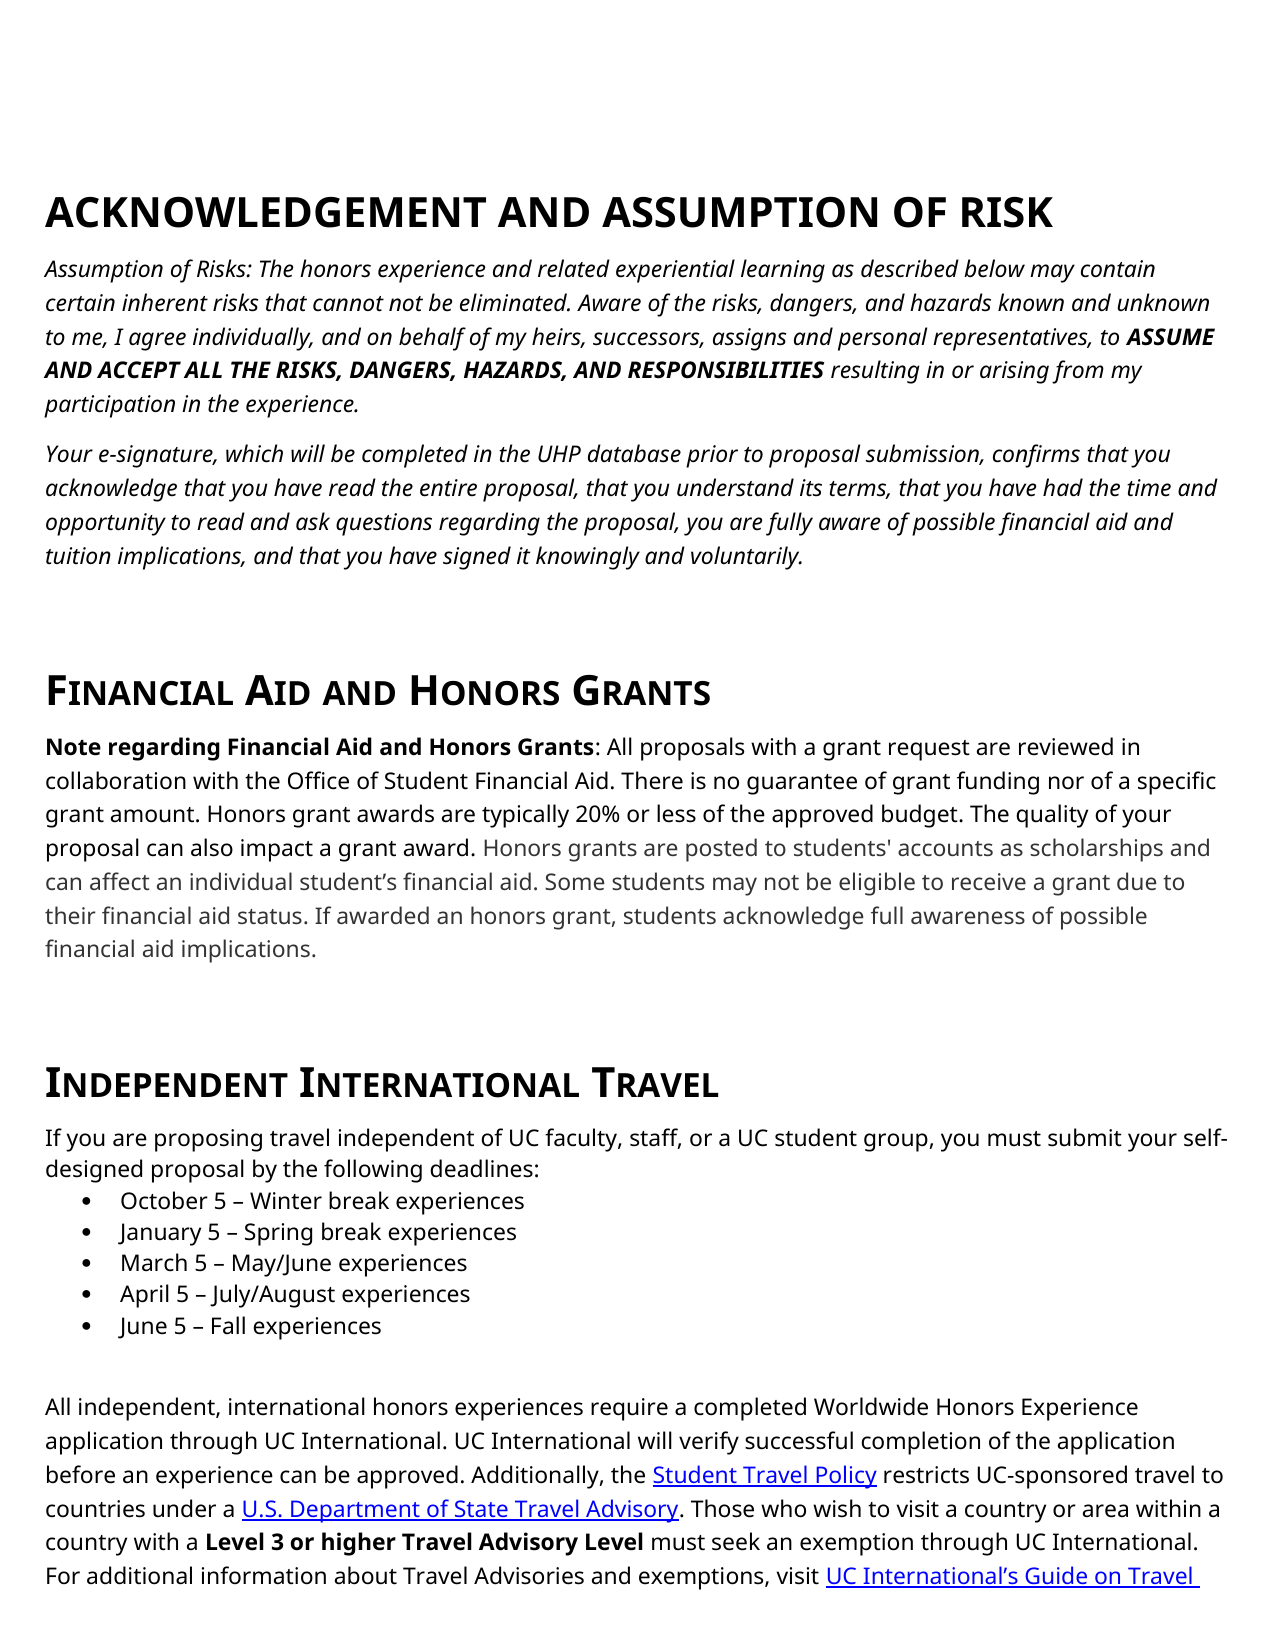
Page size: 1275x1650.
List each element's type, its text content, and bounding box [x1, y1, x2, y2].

text Assumption of Risks: The honors experience and related experiential learning as described below may contain certain inherent risks that cannot not be eliminated. Aware of the risks, dangers, and hazards known and unknown to me, I agree individually, and on behalf of my heirs, successors, assigns and personal representatives, to ASSUME AND ACCEPT ALL THE RISKS, DANGERS, HAZARDS, AND RESPONSIBILITIES resulting in or arising from my participation in the experience. [45, 253, 1230, 419]
text Your e-signature, which will be completed in the UHP database prior to proposal submission, confirms that you acknowledge that you have read the entire proposal, that you understand its terms, that you have had the time and opportunity to read and ask questions regarding the proposal, you are fully aware of possible financial aid and tuition implications, and that you have signed it knowingly and voluntarily. [45, 438, 1230, 571]
list April 5 – July/August experiences [82, 1278, 1230, 1309]
text Note regarding Financial Aid and Honors Grants: All proposals with a grant request are reviewed in collaboration with the Office of Student Financial Aid. There is no guarantee of grant funding nor of a specific grant amount. Honors grant awards are typically 20% or less of the approved budget. The quality of your proposal can also impact a grant award. Honors grants are posted to students' accounts as scholarships and can affect an individual student’s financial aid. Some students may not be eligible to receive a grant due to their financial aid status. If awarded an honors grant, students acknowledge full awareness of possible financial aid implications. [45, 731, 1230, 964]
subtitle Independent International Travel [45, 1052, 1230, 1109]
list October 5 – Winter break experiences [82, 1184, 1230, 1216]
list January 5 – Spring break experiences [82, 1216, 1230, 1247]
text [45, 1391, 1230, 1591]
text If you are proposing travel independent of UC faculty, staff, or a UC student group, you must submit your self-designed proposal by the following deadlines: [45, 1122, 1230, 1184]
subtitle Financial Aid and Honors Grants [45, 661, 1230, 718]
subtitle ACKNOWLEDGEMENT AND ASSUMPTION OF RISK [45, 183, 1230, 240]
list June 5 – Fall experiences [82, 1309, 1230, 1341]
list March 5 – May/June experiences [82, 1247, 1230, 1278]
